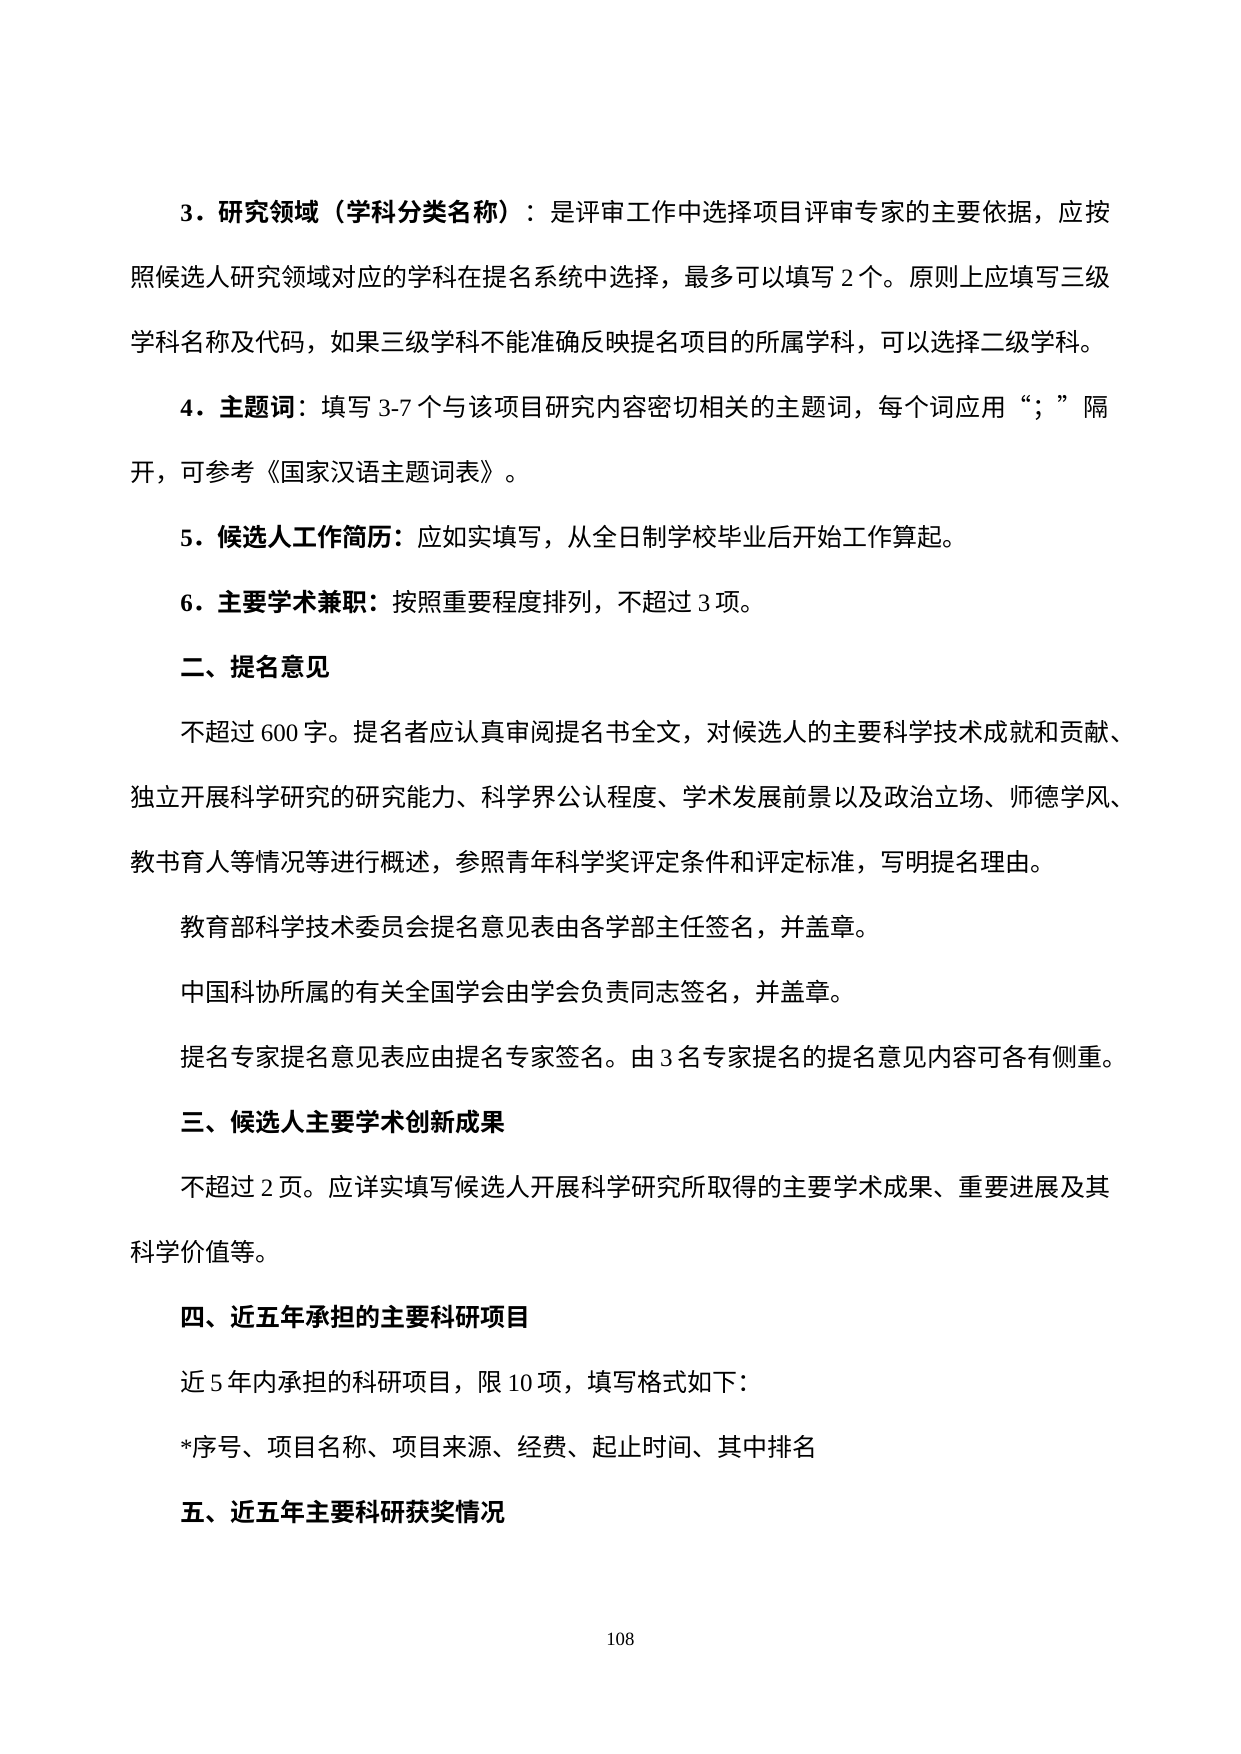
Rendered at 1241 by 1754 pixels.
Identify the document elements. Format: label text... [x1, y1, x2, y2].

text 提名专家提名意见表应由提名专家签名。由3名专家提名的提名意见内容可各有侧重。 [130, 1023, 1110, 1088]
text 四、近五年承担的主要科研项目 [130, 1283, 1110, 1348]
text 不超过600字。提名者应认真审阅提名书全文，对候选人的主要科学技术成就和贡献、独立开展科学研究的研究能力、科学界公认程度、学术发展前景以及政治立场、师德学风、教书育人等情况等进行概述，参照青年科学奖评定条件和评定标准，写明提名理由。 [130, 698, 1110, 893]
text 三、候选人主要学术创新成果 [130, 1088, 1110, 1153]
text 五、近五年主要科研获奖情况 [130, 1478, 1110, 1543]
text 6．主要学术兼职：按照重要程度排列，不超过3项。 [130, 568, 1110, 633]
text 不超过2页。应详实填写候选人开展科学研究所取得的主要学术成果、重要进展及其科学价值等。 [130, 1153, 1110, 1283]
text 中国科协所属的有关全国学会由学会负责同志签名，并盖章。 [130, 958, 1110, 1023]
text 4．主题词：填写3-7个与该项目研究内容密切相关的主题词，每个词应用“；”隔开，可参考《国家汉语主题词表》。 [130, 373, 1110, 503]
text 5．候选人工作简历：应如实填写，从全日制学校毕业后开始工作算起。 [130, 503, 1110, 568]
text 3．研究领域（学科分类名称）：是评审工作中选择项目评审专家的主要依据，应按照候选人研究领域对应的学科在提名系统中选择，最多可以填写2个。原则上应填写三级学科名称及代码，如果三级学科不能准确反映提名项目的所属学科，可以选择二级学科。 [130, 178, 1110, 373]
text 二、提名意见 [130, 633, 1110, 698]
text *序号、项目名称、项目来源、经费、起止时间、其中排名 [130, 1413, 1110, 1478]
text 近5年内承担的科研项目，限10项，填写格式如下： [130, 1348, 1110, 1413]
text 教育部科学技术委员会提名意见表由各学部主任签名，并盖章。 [130, 893, 1110, 958]
